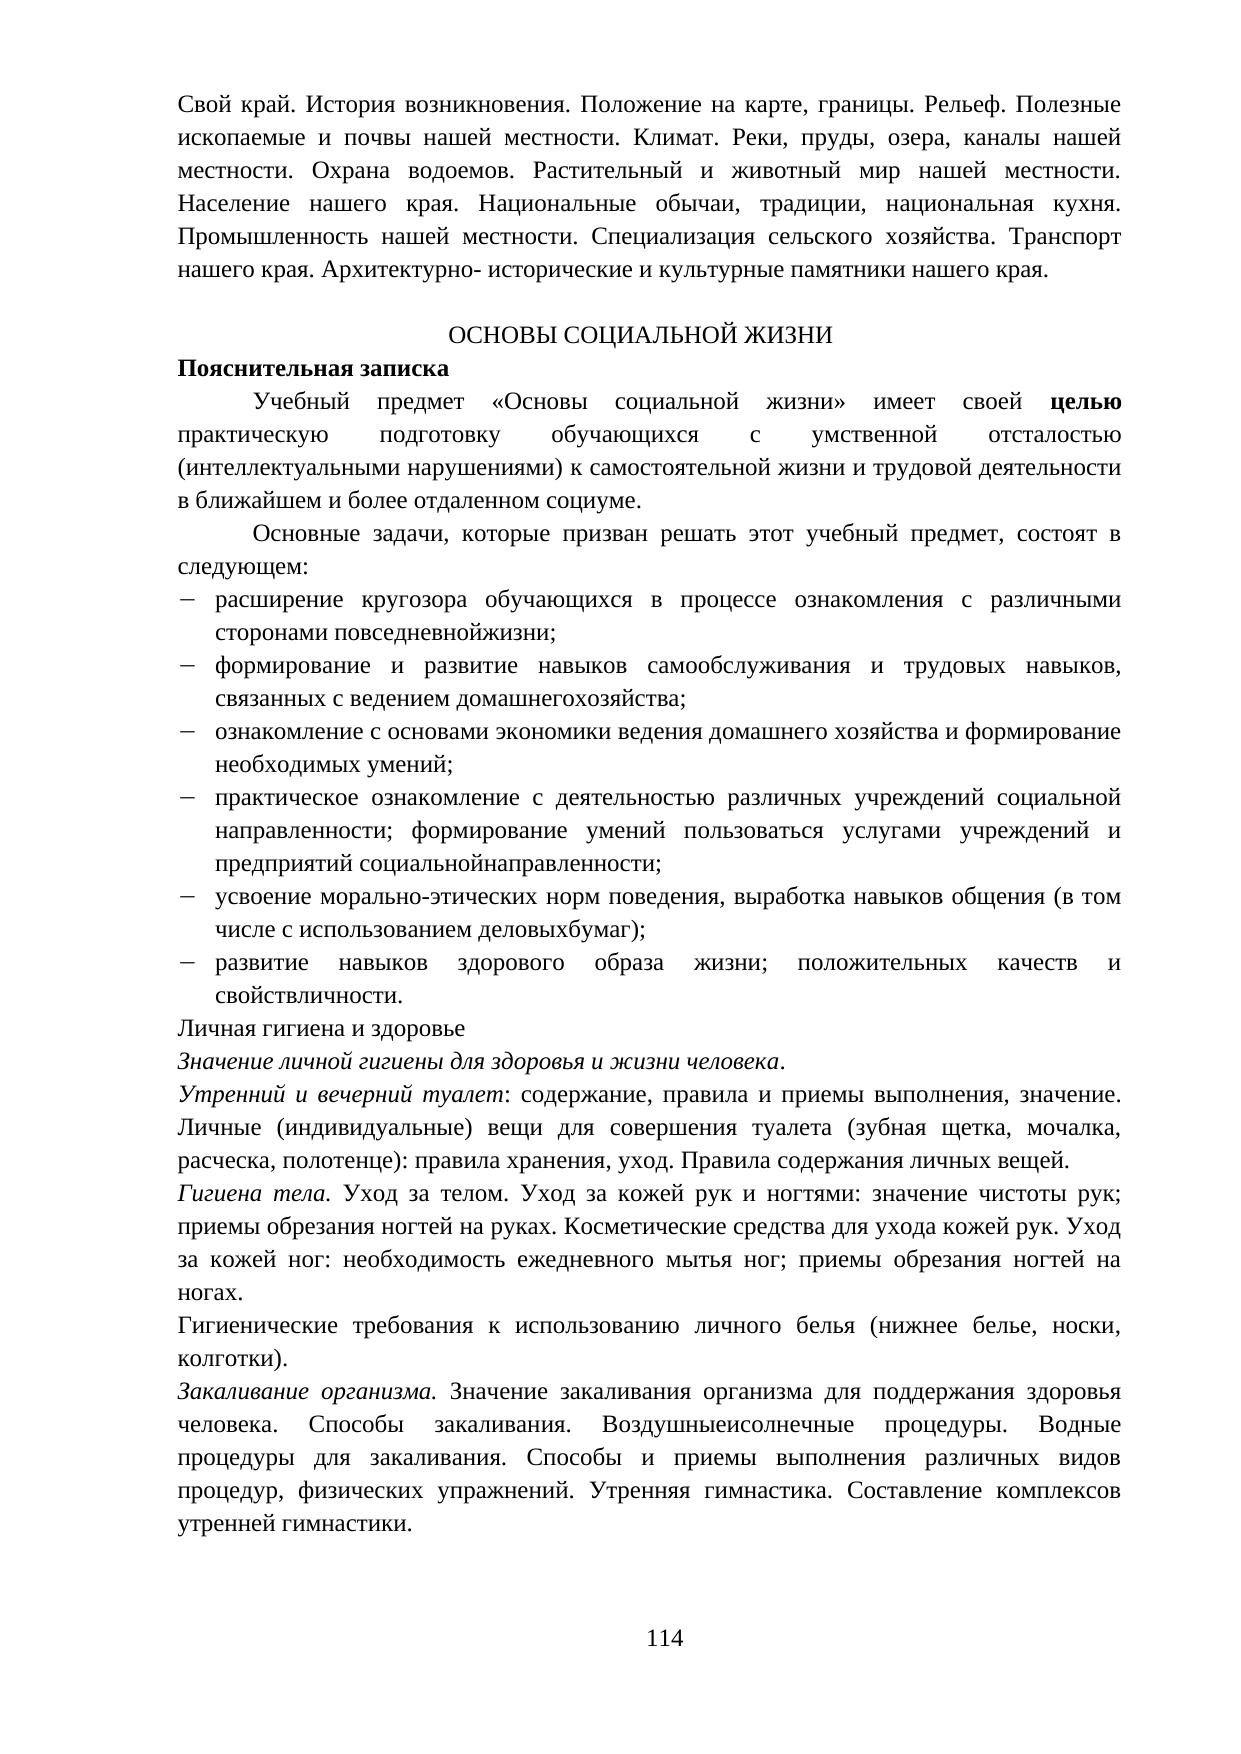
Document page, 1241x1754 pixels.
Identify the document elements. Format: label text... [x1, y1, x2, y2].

text Закаливание организма. Значение закаливания организма для поддержания здоровья человека. Способы закаливания. Воздушныеисолнечные процедуры. Водные процедуры для закаливания. Способы и приемы выполнения различных видов процедур, физических упражнений. Утренняя гимнастика. Составление комплексов утренней гимнастики. [177, 1376, 1122, 1537]
list практическое ознакомление с деятельностью различных учреждений социальной направленности; формирование умений пользоваться услугами учреждений и предприятий социальнойнаправленности; [177, 782, 1122, 877]
text Учебный предмет «Основы социальной жизни» имеет своей целью практическую подготовку обучающихся с умственной отсталостью (интеллектуальными нарушениями) к самостоятельной жизни и трудовой деятельности в ближайшем и более отдаленном социуме. [177, 386, 1122, 514]
text Личная гигиена и здоровье [177, 1013, 1122, 1042]
text Гигиенические требования к использованию личного белья (нижнее белье, носки, колготки). [177, 1310, 1122, 1372]
list усвоение морально-этических норм поведения, выработка навыков общения (в том числе с использованием деловыхбумаг); [177, 881, 1122, 943]
text ОСНОВЫ СОЦИАЛЬНОЙ ЖИЗНИ [177, 320, 1104, 348]
text Пояснительная записка [177, 353, 1122, 382]
text Гигиена тела. Уход за телом. Уход за кожей рук и ногтями: значение чистоты рук; приемы обрезания ногтей на руках. Косметические средства для ухода кожей рук. Уход за кожей ног: необходимость ежедневного мытья ног; приемы обрезания ногтей на ногах. [177, 1178, 1122, 1306]
list формирование и развитие навыков самообслуживания и трудовых навыков, связанных с ведением домашнегохозяйства; [177, 650, 1122, 712]
text Основные задачи, которые призван решать этот учебный предмет, состоят в следующем: [177, 518, 1122, 580]
list развитие навыков здорового образа жизни; положительных качеств и свойствличности. [177, 947, 1122, 1009]
list расширение кругозора обучающихся в процессе ознакомления с различными сторонами повседневнойжизни; [177, 584, 1122, 646]
text Значение личной гигиены для здоровья и жизни человека. [177, 1046, 1122, 1075]
list ознакомление с основами экономики ведения домашнего хозяйства и формирование необходимых умений; [177, 716, 1122, 778]
text Утренний и вечерний туалет: содержание, правила и приемы выполнения, значение. Личные (индивидуальные) вещи для совершения туалета (зубная щетка, мочалка, расческа, полотенце): правила хранения, уход. Правила содержания личных вещей. [177, 1079, 1122, 1174]
text Свой край. История возникновения. Положение на карте, границы. Рельеф. Полезные ископаемые и почвы нашей местности. Климат. Реки, пруды, озера, каналы нашей местности. Охрана водоемов. Растительный и животный мир нашей местности. Население нашего края. Национальные обычаи, традиции, национальная кухня. Промышленность нашей местности. Специализация сельского хозяйства. Транспорт нашего края. Архитектурно- исторические и культурные памятники нашего края. [177, 89, 1122, 282]
